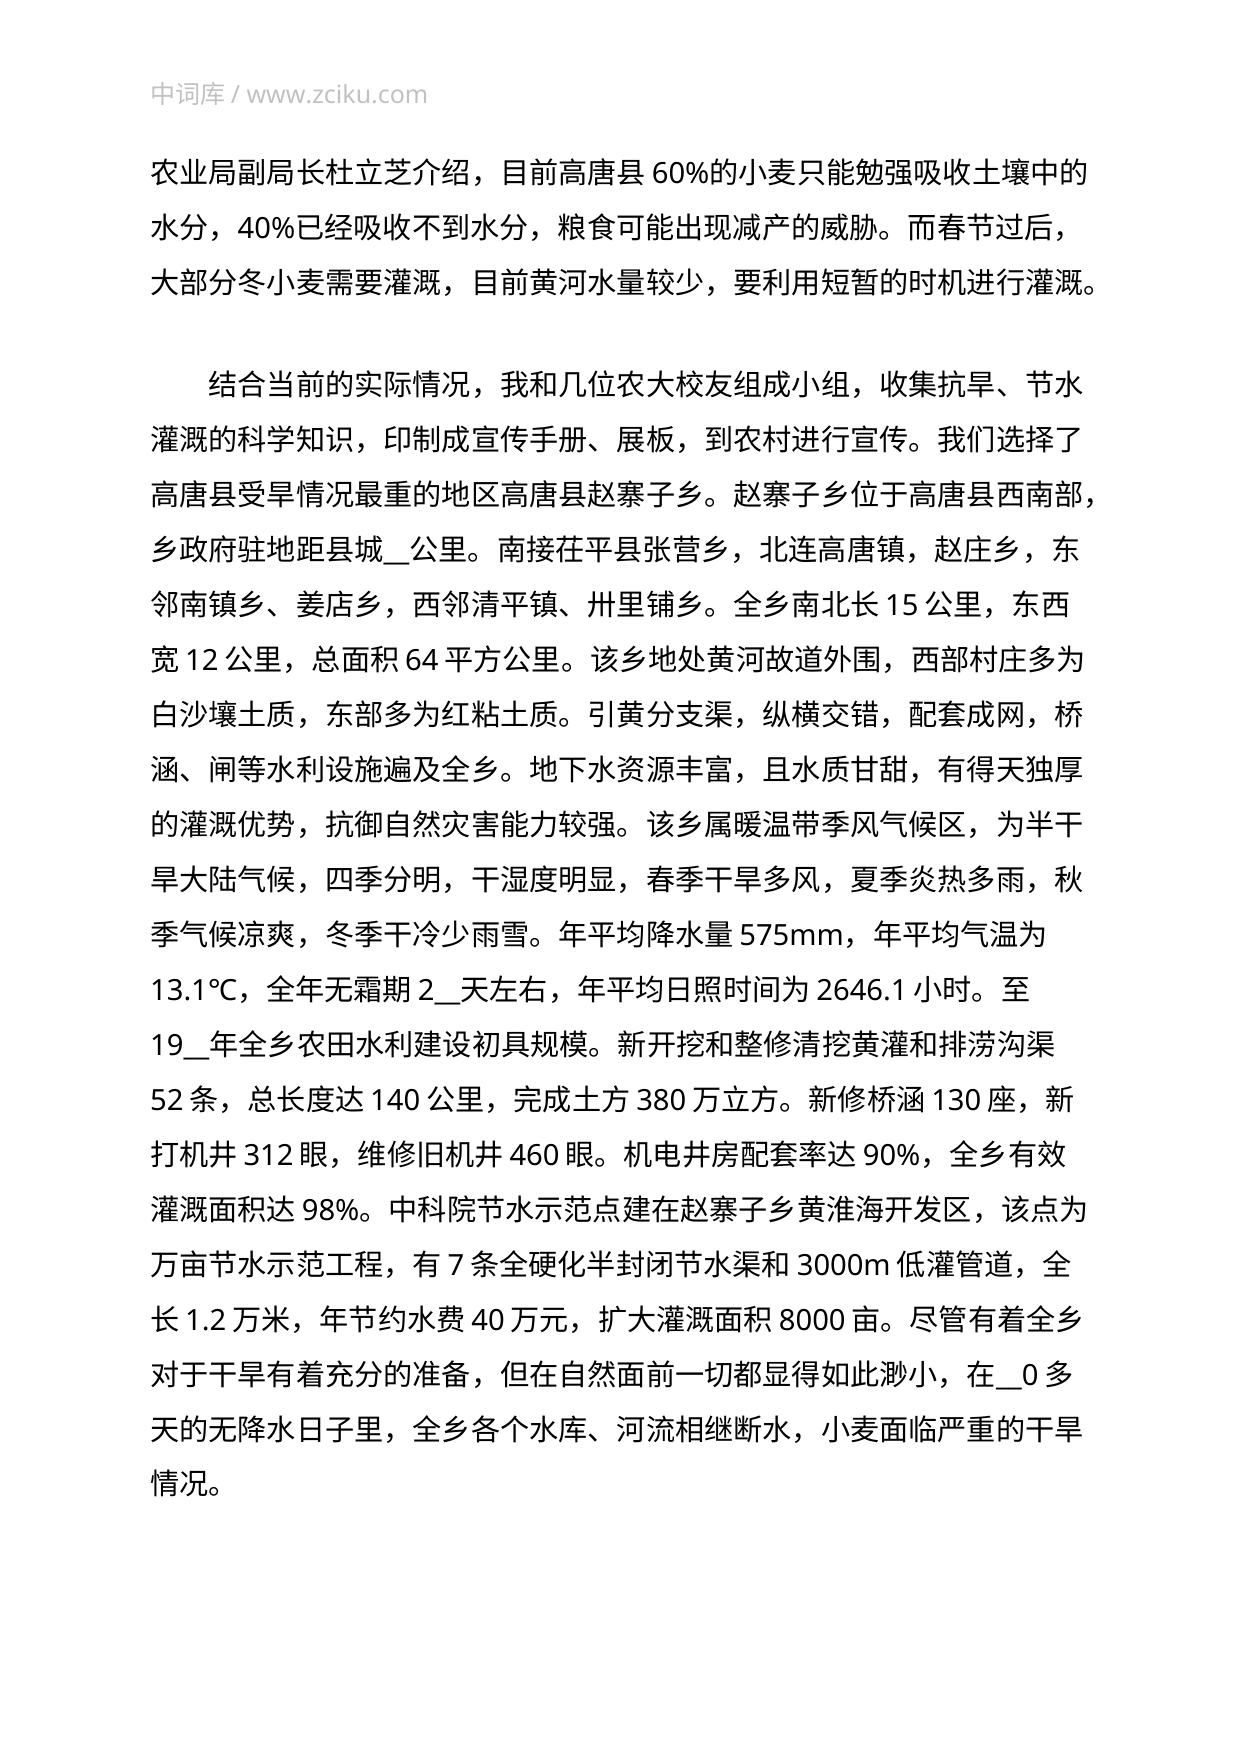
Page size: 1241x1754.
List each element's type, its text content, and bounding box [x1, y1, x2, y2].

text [150, 150, 1090, 302]
text 结合当前的实际情况，我和几位农大校友组成小组，收集抗旱、节水灌溉的科学知识，印制成宣传手册、展板，到农村进行宣传。我们选择了高唐县受旱情况最重的地区高唐县赵寨子乡。赵寨子乡位于高唐县西南部，乡政府驻地距县城__公里。南接茌平县张营乡，北连高唐镇，赵庄乡，东邻南镇乡、姜店乡，西邻清平镇、卅里铺乡。全乡南北长15公里，东西宽12公里，总面积64平方公里。该乡地处黄河故道外围，西部村庄多为白沙壤土质，东部多为红粘土质。引黄分支渠，纵横交错，配套成网，桥涵、闸等水利设施遍及全乡。地下水资源丰富，且水质甘甜，有得天独厚的灌溉优势，抗御自然灾害能力较强。该乡属暖温带季风气候区，为半干旱大陆气候，四季分明，干湿度明显，春季干旱多风，夏季炎热多雨，秋季气候凉爽，冬季干冷少雨雪。年平均降水量575mm，年平均气温为13.1℃，全年无霜期2__天左右，年平均日照时间为2646.1小时。至19__年全乡农田水利建设初具规模。新开挖和整修清挖黄灌和排涝沟渠52条，总长度达140公里，完成土方380万立方。新修桥涵130座，新打机井312眼，维修旧机井460眼。机电井房配套率达90%，全乡有效灌溉面积达98%。中科院节水示范点建在赵寨子乡黄淮海开发区，该点为万亩节水示范工程，有7条全硬化半封闭节水渠和3000m低灌管道，全长1.2万米，年节约水费40万元，扩大灌溉面积8000亩。尽管有着全乡对于干旱有着充分的准备，但在自然面前一切都显得如此渺小，在__0多天的无降水日子里，全乡各个水库、河流相继断水，小麦面临严重的干旱情况。 [150, 362, 1090, 1503]
